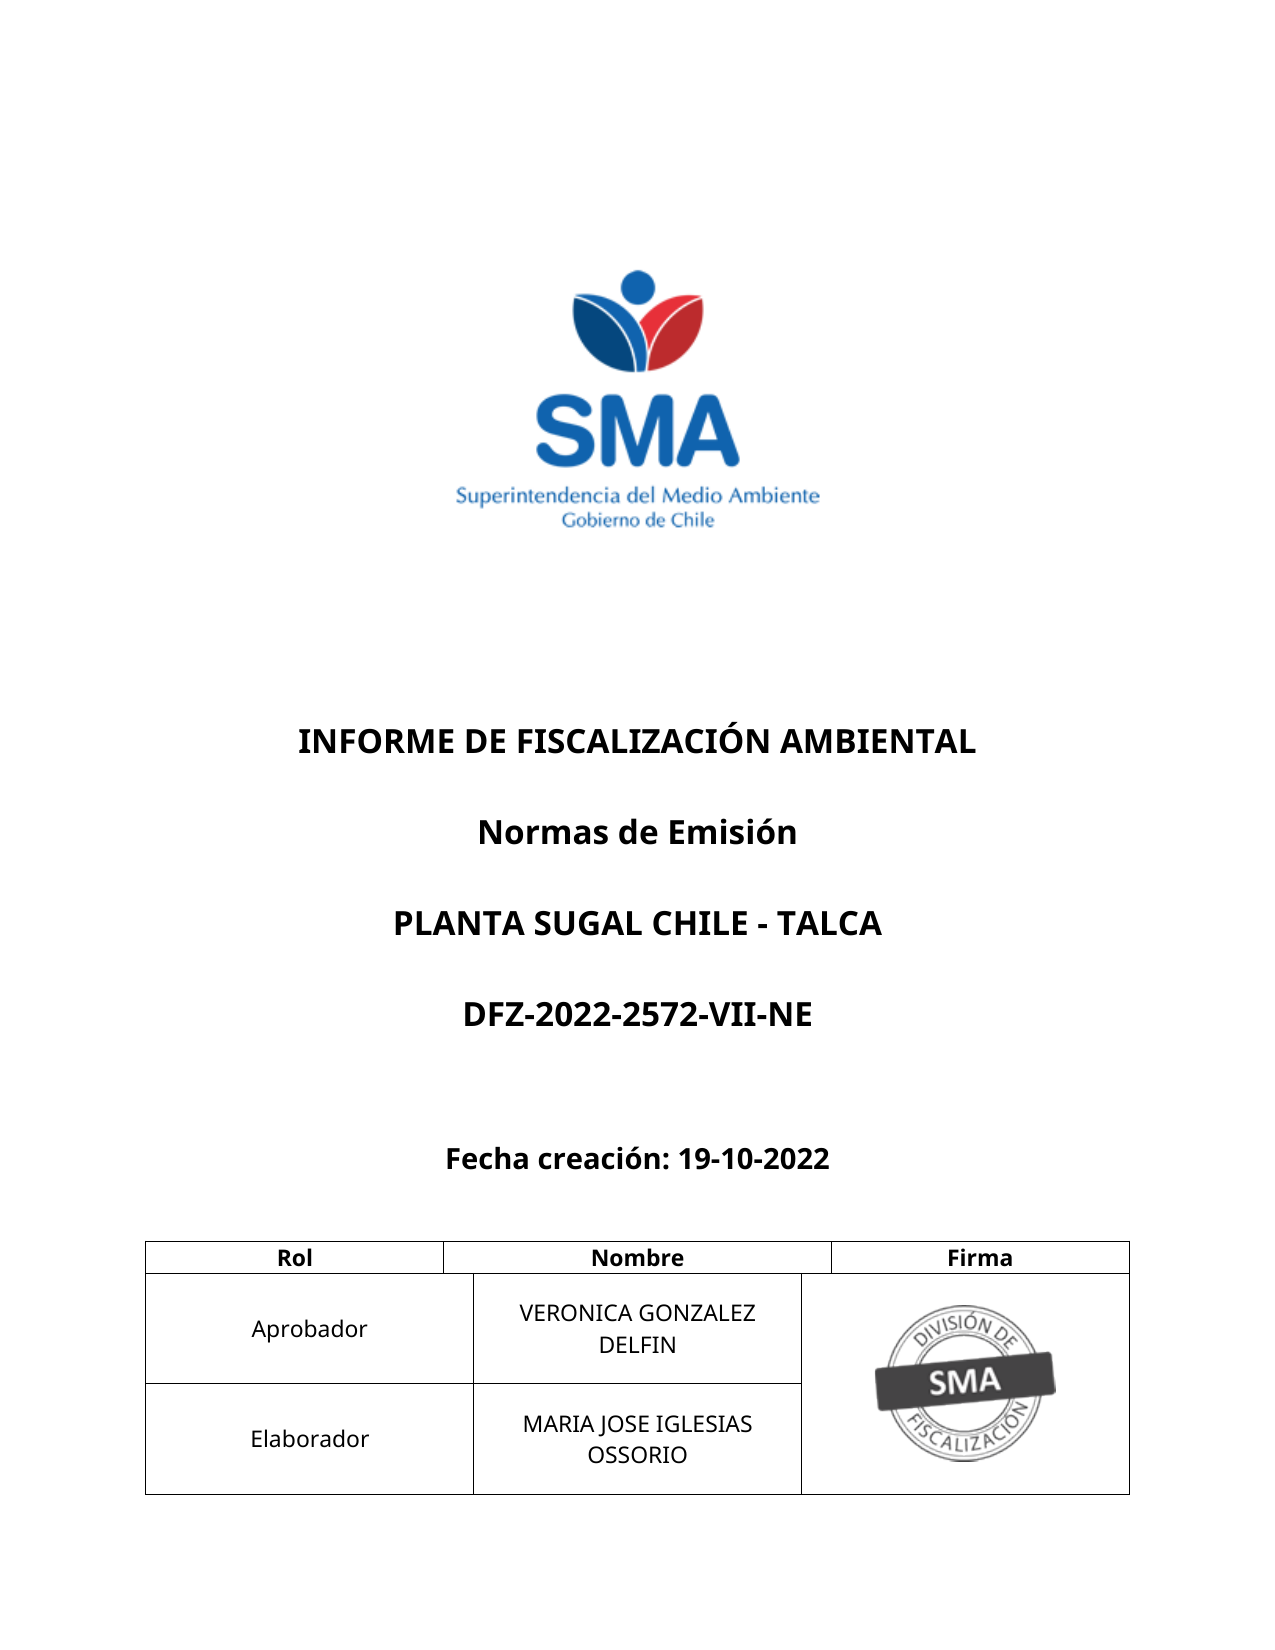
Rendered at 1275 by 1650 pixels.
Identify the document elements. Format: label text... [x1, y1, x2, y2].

table_cell Aprobador [146, 1274, 473, 1383]
table_header Nombre [444, 1242, 831, 1273]
picture [388, 250, 887, 548]
table_cell [802, 1274, 1129, 1494]
table_header Rol [146, 1242, 443, 1273]
text PLANTA SUGAL CHILE - TALCA [146, 854, 1129, 945]
table_cell MARIA JOSE IGLESIAS OSSORIO [474, 1384, 801, 1494]
table_header Firma [832, 1242, 1129, 1273]
picture [874, 1305, 1056, 1462]
table_cell Elaborador [146, 1384, 473, 1494]
text Normas de Emisión [146, 764, 1129, 854]
table_cell VERONICA GONZALEZ DELFIN [474, 1274, 801, 1383]
text DFZ-2022-2572-VII-NE [146, 945, 1129, 1099]
text Fecha creación: 19-10-2022 [146, 1099, 1129, 1241]
text INFORME DE FISCALIZACIÓN AMBIENTAL [146, 673, 1129, 764]
